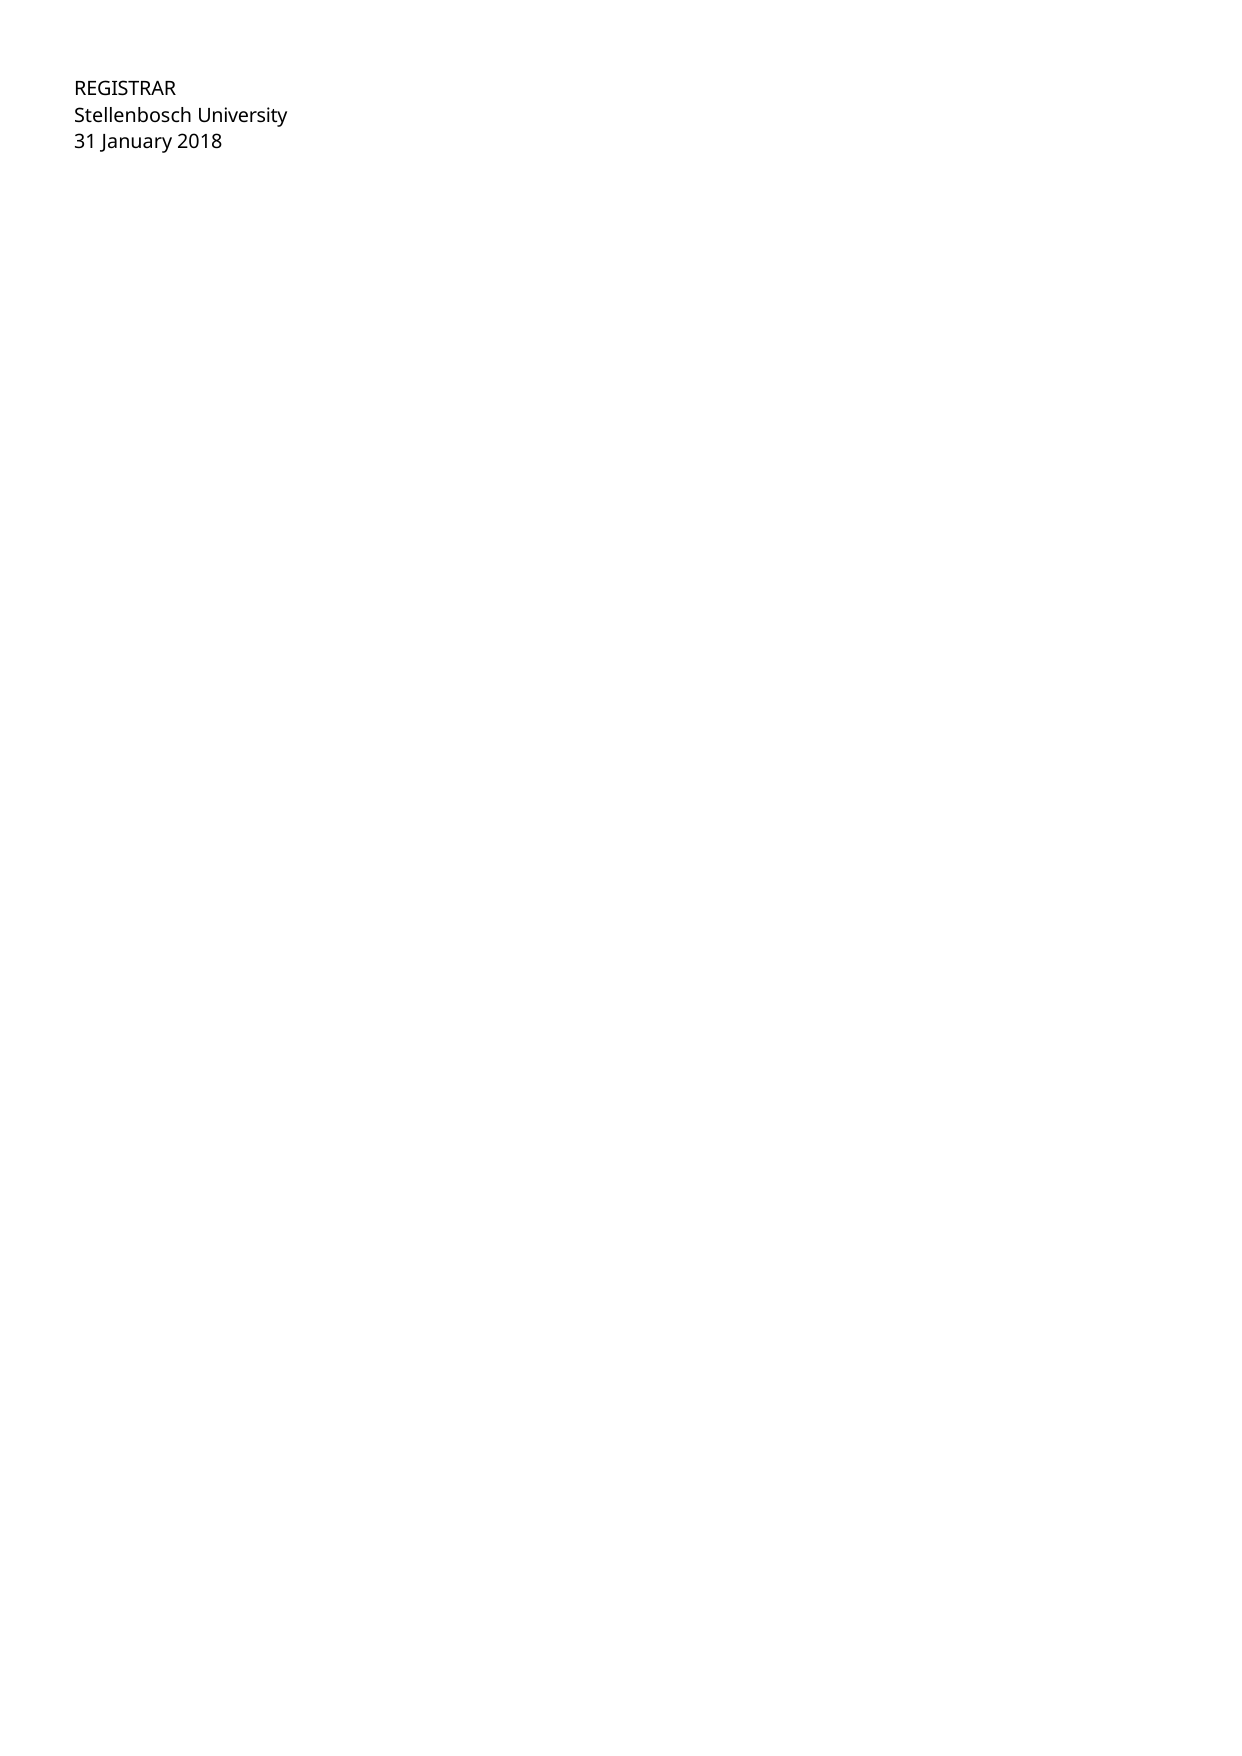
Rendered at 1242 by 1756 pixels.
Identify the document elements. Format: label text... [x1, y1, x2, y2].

text 31 January 2018 [74, 128, 370, 155]
text REGISTRAR [74, 74, 1167, 101]
text Stellenbosch University [74, 101, 370, 128]
